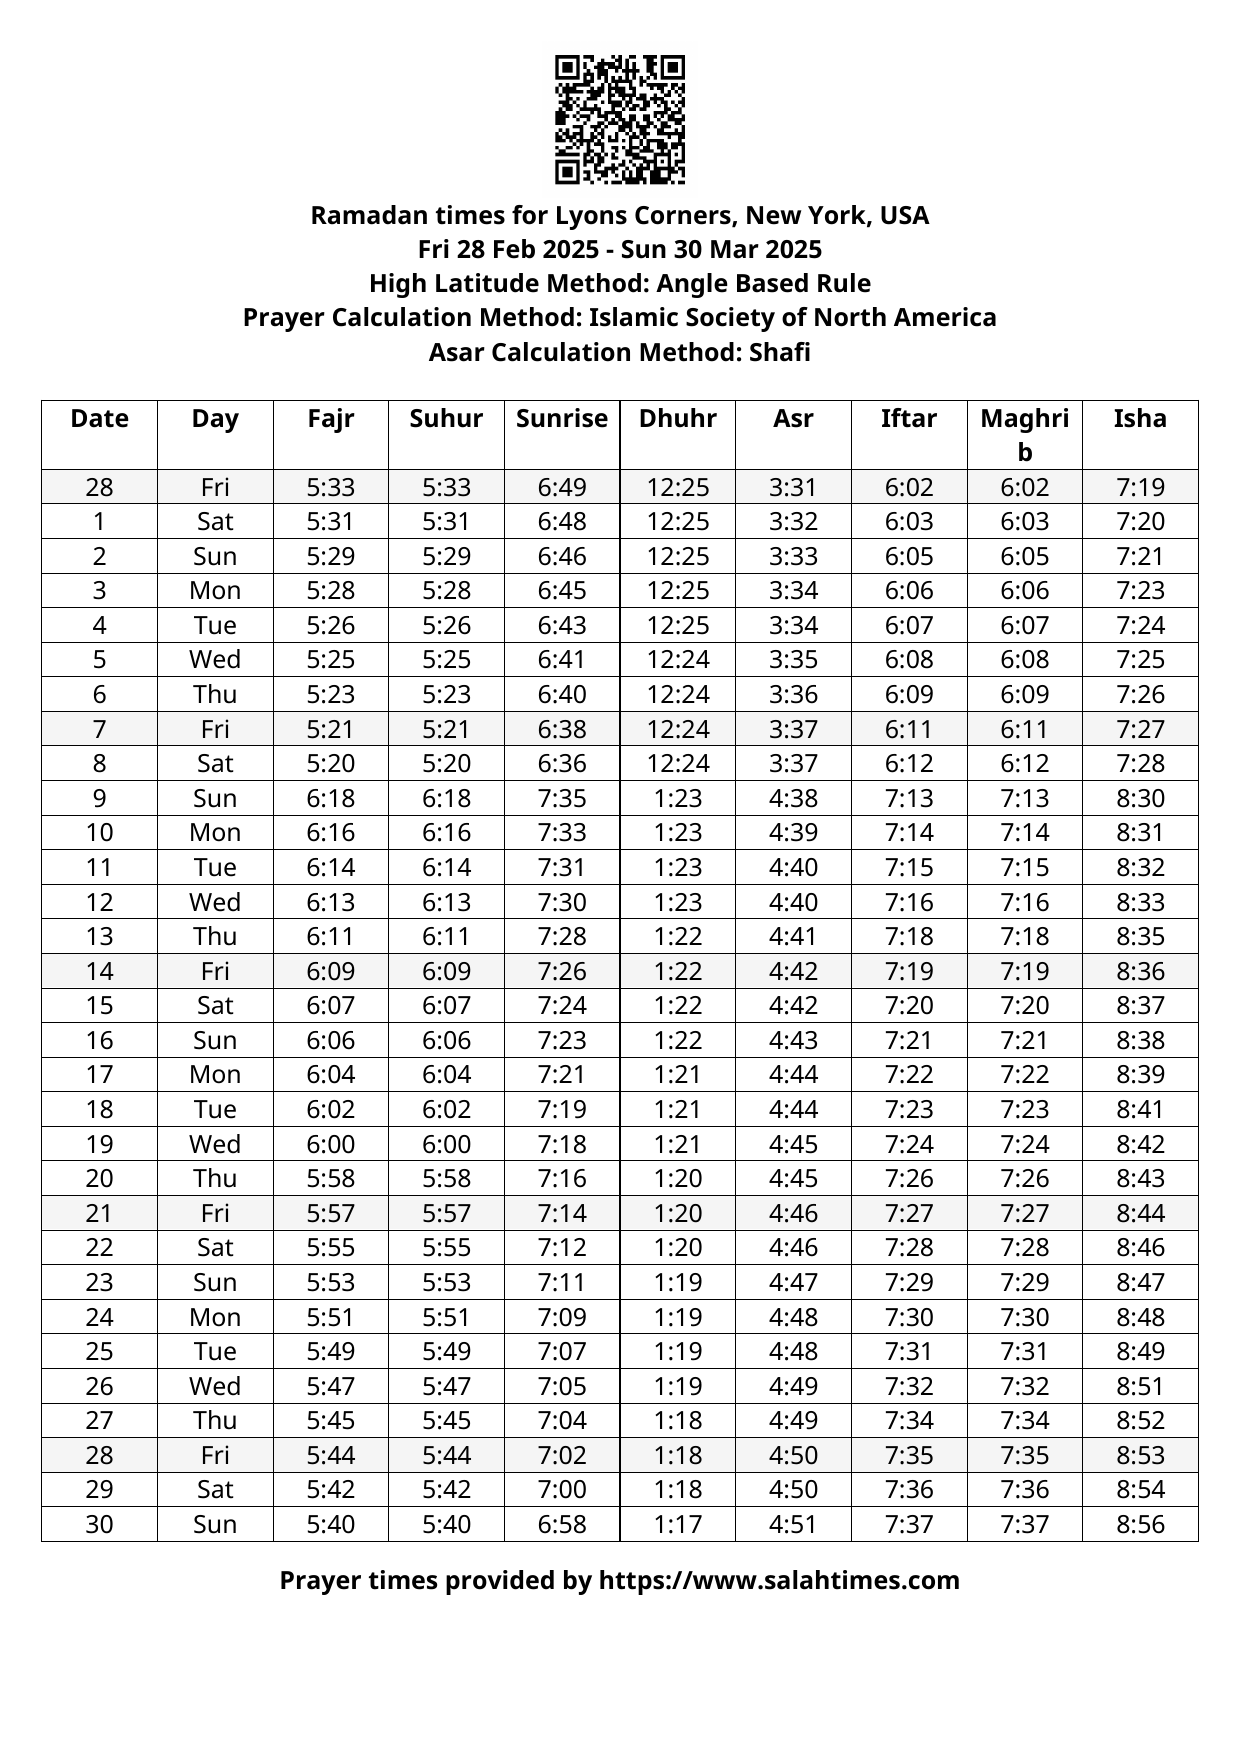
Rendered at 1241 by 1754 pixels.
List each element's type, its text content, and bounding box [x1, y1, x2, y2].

table_cell 7:30 [505, 885, 619, 918]
table_cell 8:31 [1083, 816, 1198, 849]
table_cell 5:49 [389, 1334, 504, 1368]
table_cell 5:40 [274, 1507, 388, 1541]
table_cell 7:29 [852, 1265, 967, 1299]
table_cell 5:28 [389, 574, 504, 607]
table_cell Sat [158, 504, 273, 538]
table_cell 8:42 [1083, 1127, 1198, 1160]
table_cell 6:05 [968, 539, 1082, 572]
table_cell 6:07 [274, 989, 388, 1022]
table_cell 7:05 [505, 1369, 619, 1402]
table_cell 6:40 [505, 677, 619, 711]
table_cell Thu [158, 677, 273, 711]
table_cell 16 [42, 1023, 157, 1057]
table_cell 6:04 [389, 1058, 504, 1091]
table_cell Fri [158, 1438, 273, 1472]
table_header Isha [1083, 401, 1198, 469]
table_cell 7:26 [852, 1161, 967, 1195]
table_cell 11 [42, 850, 157, 884]
table_cell 7:20 [1083, 504, 1198, 538]
table_cell 7:33 [505, 816, 619, 849]
table_cell 8:51 [1083, 1369, 1198, 1402]
table_cell 12:25 [621, 574, 735, 607]
table_cell 3:32 [736, 504, 851, 538]
table_cell 6:06 [852, 574, 967, 607]
table_cell 5:51 [389, 1300, 504, 1333]
table_cell 6:48 [505, 504, 619, 538]
table_cell 6:14 [274, 850, 388, 884]
table_cell 12:25 [621, 470, 735, 503]
table_cell 1:23 [621, 885, 735, 918]
table_cell 1:18 [621, 1438, 735, 1472]
table_cell 4:48 [736, 1334, 851, 1368]
table_cell 7:11 [505, 1265, 619, 1299]
table_cell Fri [158, 1196, 273, 1229]
table_cell 6:45 [505, 574, 619, 607]
table_cell 8:53 [1083, 1438, 1198, 1472]
table_header Sunrise [505, 401, 619, 469]
table_cell 12:24 [621, 677, 735, 711]
table_cell 12:24 [621, 712, 735, 745]
table_cell 6:09 [389, 954, 504, 987]
table_header Asr [736, 401, 851, 469]
table_cell 8:52 [1083, 1404, 1198, 1437]
table_cell 6:11 [274, 919, 388, 953]
text Fri 28 Feb 2025 - Sun 30 Mar 2025 [42, 232, 1198, 266]
table_cell 7:28 [505, 919, 619, 953]
table_cell 28 [42, 1438, 157, 1472]
table_cell 4:45 [736, 1127, 851, 1160]
table_cell 28 [42, 470, 157, 503]
table_cell 5:25 [389, 643, 504, 676]
table_cell 4:40 [736, 850, 851, 884]
table_cell 5:51 [274, 1300, 388, 1333]
table_cell 4:43 [736, 1023, 851, 1057]
table_cell 5:49 [274, 1334, 388, 1368]
table_cell Wed [158, 1127, 273, 1160]
table_cell Mon [158, 816, 273, 849]
table_cell 7:27 [1083, 712, 1198, 745]
table_cell Sun [158, 1023, 273, 1057]
table_cell 7:15 [852, 850, 967, 884]
table_cell 6:06 [274, 1023, 388, 1057]
table_cell 7:23 [968, 1092, 1082, 1126]
table_cell 25 [42, 1334, 157, 1368]
table_cell 7:36 [968, 1473, 1082, 1506]
table_cell 7:19 [505, 1092, 619, 1126]
table_cell 6:12 [968, 746, 1082, 780]
table_header Fajr [274, 401, 388, 469]
table_cell 18 [42, 1092, 157, 1126]
table_cell 7:23 [852, 1092, 967, 1126]
table_cell 5:45 [389, 1404, 504, 1437]
table_cell 6:13 [274, 885, 388, 918]
table_cell Mon [158, 1058, 273, 1091]
table_cell 8:32 [1083, 850, 1198, 884]
table_cell 7:21 [1083, 539, 1198, 572]
table_cell 6:18 [389, 781, 504, 814]
table_cell 6:02 [968, 470, 1082, 503]
table_cell 6:11 [852, 712, 967, 745]
table_cell 8:54 [1083, 1473, 1198, 1506]
table_cell 4:40 [736, 885, 851, 918]
table_cell 7:12 [505, 1231, 619, 1264]
table_cell 26 [42, 1369, 157, 1402]
table_cell 6:41 [505, 643, 619, 676]
table_cell 5:23 [274, 677, 388, 711]
table_cell 6:49 [505, 470, 619, 503]
table_cell 3:34 [736, 608, 851, 642]
table_cell 4 [42, 608, 157, 642]
table_cell 5:47 [274, 1369, 388, 1402]
table_cell 7:00 [505, 1473, 619, 1506]
picture [542, 41, 699, 198]
table_cell 4:50 [736, 1438, 851, 1472]
table_cell 6:12 [852, 746, 967, 780]
table_cell 4:45 [736, 1161, 851, 1195]
table_cell 5:26 [274, 608, 388, 642]
table_cell 8:33 [1083, 885, 1198, 918]
table_cell 1:22 [621, 1023, 735, 1057]
table_cell 8:35 [1083, 919, 1198, 953]
table_cell 6:03 [852, 504, 967, 538]
table_cell Sat [158, 1231, 273, 1264]
table_cell 6:02 [852, 470, 967, 503]
table_cell 3:35 [736, 643, 851, 676]
table_cell 7:07 [505, 1334, 619, 1368]
table_cell 1:21 [621, 1092, 735, 1126]
table_cell 5:31 [389, 504, 504, 538]
table_cell 1:19 [621, 1265, 735, 1299]
table_cell 7:26 [968, 1161, 1082, 1195]
table_cell 3:34 [736, 574, 851, 607]
table_cell 5:33 [389, 470, 504, 503]
table_cell 7:26 [1083, 677, 1198, 711]
table_cell 5:21 [389, 712, 504, 745]
table_header Iftar [852, 401, 967, 469]
table_cell 7:36 [852, 1473, 967, 1506]
table_cell 27 [42, 1404, 157, 1437]
table_cell 5:58 [389, 1161, 504, 1195]
table_cell Wed [158, 1369, 273, 1402]
table_cell Tue [158, 608, 273, 642]
table_cell 6:38 [505, 712, 619, 745]
table_cell 7:14 [505, 1196, 619, 1229]
table_header Suhur [389, 401, 504, 469]
table_cell 6:00 [274, 1127, 388, 1160]
text Prayer times provided by https://www.salahtimes.com [42, 1563, 1198, 1597]
table_cell 6:13 [389, 885, 504, 918]
table_cell 4:42 [736, 989, 851, 1022]
table_cell 8:49 [1083, 1334, 1198, 1368]
table_cell Thu [158, 1161, 273, 1195]
text Prayer Calculation Method: Islamic Society of North America [42, 300, 1198, 334]
table_cell 5:45 [274, 1404, 388, 1437]
table_cell 1:20 [621, 1231, 735, 1264]
table_cell 4:49 [736, 1369, 851, 1402]
table_cell 14 [42, 954, 157, 987]
table_cell 6:09 [852, 677, 967, 711]
table_cell 6:05 [852, 539, 967, 572]
table_cell 7:28 [1083, 746, 1198, 780]
text Ramadan times for Lyons Corners, New York, USA [42, 198, 1198, 232]
table_cell 6:07 [852, 608, 967, 642]
table_cell 12:24 [621, 746, 735, 780]
table_cell 5:20 [389, 746, 504, 780]
table_cell 5:31 [274, 504, 388, 538]
table_cell 6:02 [274, 1092, 388, 1126]
table_cell 1:19 [621, 1334, 735, 1368]
table_cell 1:17 [621, 1507, 735, 1541]
table_cell 4:49 [736, 1404, 851, 1437]
table_cell 4:41 [736, 919, 851, 953]
table_cell 7:24 [968, 1127, 1082, 1160]
table_cell 12:24 [621, 643, 735, 676]
table_cell 1:22 [621, 954, 735, 987]
table_cell 5:53 [274, 1265, 388, 1299]
table_header Date [42, 401, 157, 469]
table_cell 6:06 [389, 1023, 504, 1057]
table_cell 9 [42, 781, 157, 814]
table_cell 7:24 [1083, 608, 1198, 642]
table_cell 1:22 [621, 989, 735, 1022]
table_cell 8 [42, 746, 157, 780]
table_cell Mon [158, 574, 273, 607]
table_cell 1:23 [621, 816, 735, 849]
table_cell 6:11 [389, 919, 504, 953]
table_cell 7:31 [852, 1334, 967, 1368]
table_cell 7:28 [852, 1231, 967, 1264]
table_cell 6:11 [968, 712, 1082, 745]
table_cell 7:21 [852, 1023, 967, 1057]
table_cell 7:20 [852, 989, 967, 1022]
table_cell 7:02 [505, 1438, 619, 1472]
table_cell 13 [42, 919, 157, 953]
table_cell Sun [158, 1265, 273, 1299]
table_cell 7 [42, 712, 157, 745]
table_cell 8:36 [1083, 954, 1198, 987]
table_cell 6:09 [274, 954, 388, 987]
table_cell 5:25 [274, 643, 388, 676]
table_cell Fri [158, 712, 273, 745]
table_cell 1:22 [621, 919, 735, 953]
table_cell 6:58 [505, 1507, 619, 1541]
table_cell 5:40 [389, 1507, 504, 1541]
table_cell Sun [158, 1507, 273, 1541]
table_cell 6:03 [968, 504, 1082, 538]
table_cell 7:20 [968, 989, 1082, 1022]
table_cell 5:57 [389, 1196, 504, 1229]
table_cell 6:16 [274, 816, 388, 849]
table_cell 10 [42, 816, 157, 849]
table_cell 7:13 [852, 781, 967, 814]
text High Latitude Method: Angle Based Rule [42, 266, 1198, 300]
table_cell 15 [42, 989, 157, 1022]
table_cell 20 [42, 1161, 157, 1195]
table_cell 5:33 [274, 470, 388, 503]
table_cell 7:35 [505, 781, 619, 814]
table_cell 1:23 [621, 781, 735, 814]
table_cell 24 [42, 1300, 157, 1333]
table_cell 5:58 [274, 1161, 388, 1195]
table_cell 1:19 [621, 1369, 735, 1402]
table_cell 7:18 [505, 1127, 619, 1160]
table_cell 7:16 [852, 885, 967, 918]
table_cell 8:37 [1083, 989, 1198, 1022]
table_cell 4:48 [736, 1300, 851, 1333]
table_cell Thu [158, 1404, 273, 1437]
table_cell 5:26 [389, 608, 504, 642]
table_cell 7:32 [968, 1369, 1082, 1402]
table_cell 7:22 [968, 1058, 1082, 1091]
table_cell 7:14 [968, 816, 1082, 849]
table_cell Sat [158, 989, 273, 1022]
table_cell Sun [158, 539, 273, 572]
table_cell 7:19 [852, 954, 967, 987]
table_cell 5:29 [274, 539, 388, 572]
table_cell 21 [42, 1196, 157, 1229]
table_cell 8:48 [1083, 1300, 1198, 1333]
table_cell 7:30 [852, 1300, 967, 1333]
table_cell 6:06 [968, 574, 1082, 607]
table_header Day [158, 401, 273, 469]
table_cell 3 [42, 574, 157, 607]
table_cell Tue [158, 1092, 273, 1126]
table_cell 1:18 [621, 1473, 735, 1506]
table_cell 7:09 [505, 1300, 619, 1333]
table_cell 4:44 [736, 1092, 851, 1126]
table_cell 6:08 [852, 643, 967, 676]
table_cell 5:57 [274, 1196, 388, 1229]
table_cell 7:32 [852, 1369, 967, 1402]
table_cell Mon [158, 1300, 273, 1333]
table_cell 8:43 [1083, 1161, 1198, 1195]
table_cell 6 [42, 677, 157, 711]
table_cell 7:37 [968, 1507, 1082, 1541]
table_cell 6:36 [505, 746, 619, 780]
table_cell 12:25 [621, 504, 735, 538]
table_cell 8:47 [1083, 1265, 1198, 1299]
table_cell Thu [158, 919, 273, 953]
table_cell 6:46 [505, 539, 619, 572]
table_cell 17 [42, 1058, 157, 1091]
table_header Maghrib [968, 401, 1082, 469]
table_cell 6:43 [505, 608, 619, 642]
table_cell 22 [42, 1231, 157, 1264]
table_cell 2 [42, 539, 157, 572]
table_cell 5:42 [389, 1473, 504, 1506]
table_cell 4:46 [736, 1196, 851, 1229]
table_cell 7:21 [968, 1023, 1082, 1057]
table_cell 5:53 [389, 1265, 504, 1299]
table_cell 4:51 [736, 1507, 851, 1541]
table_cell 7:37 [852, 1507, 967, 1541]
table_cell 5:20 [274, 746, 388, 780]
table_cell 7:16 [968, 885, 1082, 918]
table_cell 6:00 [389, 1127, 504, 1160]
table_cell 7:35 [968, 1438, 1082, 1472]
table_cell 12:25 [621, 608, 735, 642]
table_cell 5:42 [274, 1473, 388, 1506]
table_cell 7:14 [852, 816, 967, 849]
table_cell 7:34 [968, 1404, 1082, 1437]
table_cell 7:24 [852, 1127, 967, 1160]
table_cell 12:25 [621, 539, 735, 572]
table_cell 4:38 [736, 781, 851, 814]
table_cell 5:55 [389, 1231, 504, 1264]
table_cell 7:22 [852, 1058, 967, 1091]
table_cell 6:04 [274, 1058, 388, 1091]
table_cell 8:39 [1083, 1058, 1198, 1091]
table_cell 4:39 [736, 816, 851, 849]
table_header Dhuhr [621, 401, 735, 469]
table_cell 7:23 [505, 1023, 619, 1057]
table_cell 7:18 [968, 919, 1082, 953]
table_cell 8:38 [1083, 1023, 1198, 1057]
table_cell 5:23 [389, 677, 504, 711]
table_cell 5:44 [274, 1438, 388, 1472]
table_cell 8:56 [1083, 1507, 1198, 1541]
table_cell 7:16 [505, 1161, 619, 1195]
table_cell 6:07 [968, 608, 1082, 642]
table_cell 30 [42, 1507, 157, 1541]
table_cell 7:27 [968, 1196, 1082, 1229]
table_cell 8:30 [1083, 781, 1198, 814]
table_cell 6:02 [389, 1092, 504, 1126]
table_cell 7:26 [505, 954, 619, 987]
table_cell 7:19 [968, 954, 1082, 987]
table_cell 3:31 [736, 470, 851, 503]
table_cell 5:44 [389, 1438, 504, 1472]
table_cell 6:18 [274, 781, 388, 814]
table_cell 4:42 [736, 954, 851, 987]
table_cell 5:21 [274, 712, 388, 745]
table_cell 7:15 [968, 850, 1082, 884]
table_cell 5:29 [389, 539, 504, 572]
table_cell 7:23 [1083, 574, 1198, 607]
table_cell 6:08 [968, 643, 1082, 676]
table_cell 1:23 [621, 850, 735, 884]
table_cell 5:47 [389, 1369, 504, 1402]
table_cell 23 [42, 1265, 157, 1299]
table_cell 4:46 [736, 1231, 851, 1264]
table_cell 1 [42, 504, 157, 538]
table_cell 7:28 [968, 1231, 1082, 1264]
table_cell 7:19 [1083, 470, 1198, 503]
table_cell 7:35 [852, 1438, 967, 1472]
table_cell 3:37 [736, 712, 851, 745]
table_cell 7:31 [505, 850, 619, 884]
table_cell Fri [158, 954, 273, 987]
table_cell 7:13 [968, 781, 1082, 814]
table_cell 1:19 [621, 1300, 735, 1333]
table_cell 4:47 [736, 1265, 851, 1299]
table_cell 1:20 [621, 1161, 735, 1195]
table_cell 1:20 [621, 1196, 735, 1229]
table_cell 7:21 [505, 1058, 619, 1091]
table_cell 7:29 [968, 1265, 1082, 1299]
table_cell 7:25 [1083, 643, 1198, 676]
table_cell 12 [42, 885, 157, 918]
table_cell 8:44 [1083, 1196, 1198, 1229]
table_cell 6:16 [389, 816, 504, 849]
table_cell 7:34 [852, 1404, 967, 1437]
table_cell 7:27 [852, 1196, 967, 1229]
table_cell 7:31 [968, 1334, 1082, 1368]
table_cell Sun [158, 781, 273, 814]
table_cell 6:07 [389, 989, 504, 1022]
table_cell 5:55 [274, 1231, 388, 1264]
table_cell 5 [42, 643, 157, 676]
table_cell 3:37 [736, 746, 851, 780]
table_cell Wed [158, 643, 273, 676]
table_cell 3:33 [736, 539, 851, 572]
table_cell 1:21 [621, 1127, 735, 1160]
text Asar Calculation Method: Shafi [42, 334, 1198, 368]
table_cell 5:28 [274, 574, 388, 607]
table_cell 1:18 [621, 1404, 735, 1437]
table_cell Sat [158, 1473, 273, 1506]
table_cell Tue [158, 850, 273, 884]
table_cell 1:21 [621, 1058, 735, 1091]
table_cell 29 [42, 1473, 157, 1506]
table_cell 19 [42, 1127, 157, 1160]
table_cell 7:18 [852, 919, 967, 953]
table_cell 3:36 [736, 677, 851, 711]
table_cell 7:30 [968, 1300, 1082, 1333]
table_cell Sat [158, 746, 273, 780]
table_cell Wed [158, 885, 273, 918]
table_cell 8:41 [1083, 1092, 1198, 1126]
table_cell 4:50 [736, 1473, 851, 1506]
table_cell Tue [158, 1334, 273, 1368]
table_cell 6:14 [389, 850, 504, 884]
table_cell 4:44 [736, 1058, 851, 1091]
table_cell 7:04 [505, 1404, 619, 1437]
table_cell 8:46 [1083, 1231, 1198, 1264]
table_cell 6:09 [968, 677, 1082, 711]
table_cell Fri [158, 470, 273, 503]
table_cell 7:24 [505, 989, 619, 1022]
